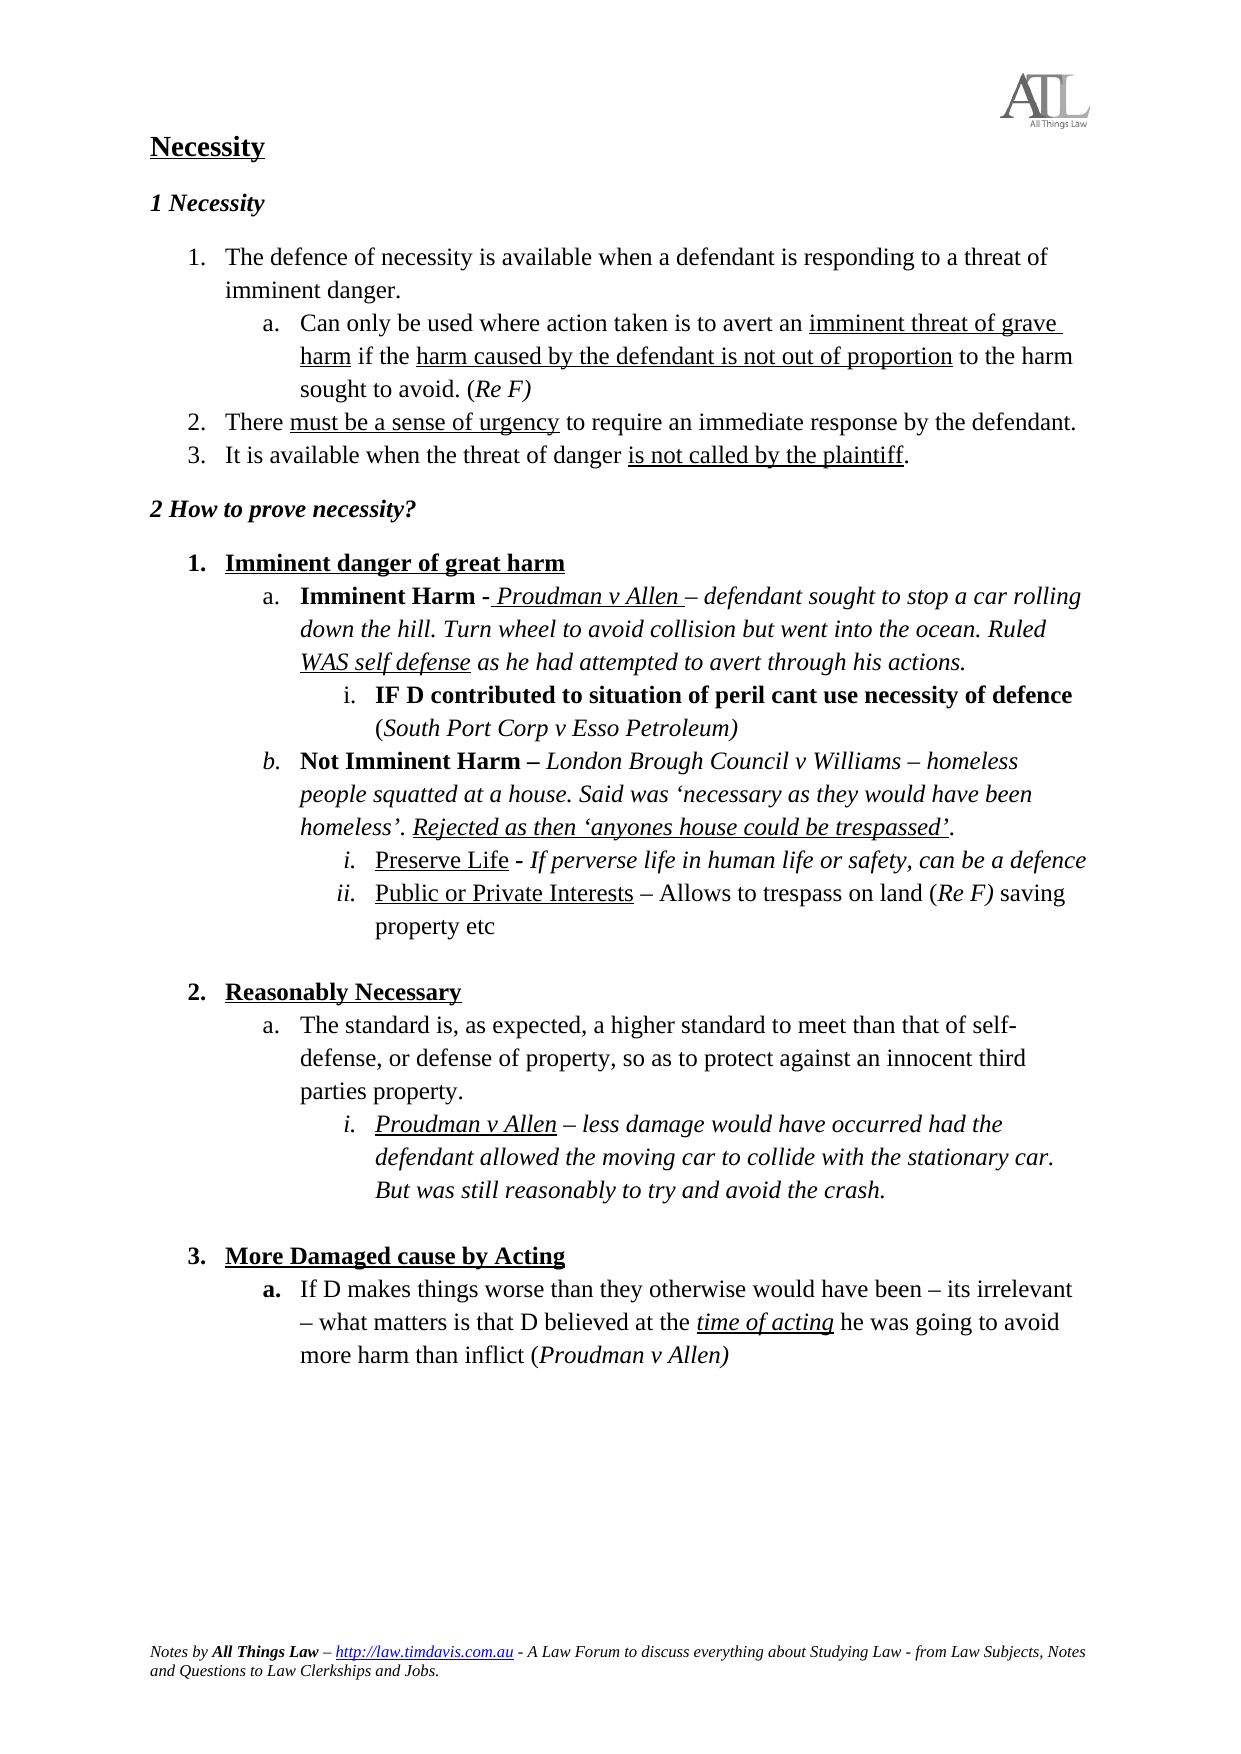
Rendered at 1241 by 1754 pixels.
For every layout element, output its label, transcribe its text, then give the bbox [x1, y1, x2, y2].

list Preserve Life - If perverse life in human life or safety, can be a defence [356, 845, 1090, 874]
list Can only be used where action taken is to avert an imminent threat of grave harm if the harm caused by the defendant is not out of proportion to the harm sought to avoid. (Re F) [262, 308, 1090, 403]
list Reasonably Necessary [187, 977, 1090, 1006]
picture [1000, 73, 1091, 129]
list Imminent danger of great harm [187, 548, 1090, 577]
list The defence of necessity is available when a defendant is responding to a threat of imminent danger. [187, 242, 1090, 304]
text Necessity [150, 129, 1090, 162]
list There must be a sense of urgency to require an immediate response by the defendant. [187, 407, 1090, 436]
list Not Imminent Harm – London Brough Council v Williams – homeless people squatted at a house. Said was ‘necessary as they would have been homeless’. Rejected as then ‘anyones house could be trespassed’. [262, 746, 1090, 841]
list If D makes things worse than they otherwise would have been – its irrelevant – what matters is that D believed at the time of acting he was going to avoid more harm than inflict (Proudman v Allen) [262, 1274, 1090, 1369]
list It is available when the threat of danger is not called by the plaintiff. [187, 440, 1090, 469]
text 2 How to prove necessity? [150, 494, 1090, 523]
list The standard is, as expected, a higher standard to meet than that of self-defense, or defense of property, so as to protect against an innocent third parties property. [262, 1010, 1090, 1105]
list Public or Private Interests – Allows to trespass on land (Re F) saving property etc [356, 878, 1090, 940]
list Imminent Harm - Proudman v Allen – defendant sought to stop a car rolling down the hill. Turn wheel to avoid collision but went into the ocean. Ruled WAS self defense as he had attempted to avert through his actions. [262, 581, 1090, 676]
list Proudman v Allen – less damage would have occurred had the defendant allowed the moving car to collide with the stationary car. But was still reasonably to try and avoid the crash. [356, 1109, 1090, 1204]
text 1 Necessity [150, 188, 1090, 217]
list IF D contributed to situation of peril cant use necessity of defence (South Port Corp v Esso Petroleum) [356, 680, 1090, 742]
list More Damaged cause by Acting [187, 1241, 1090, 1270]
